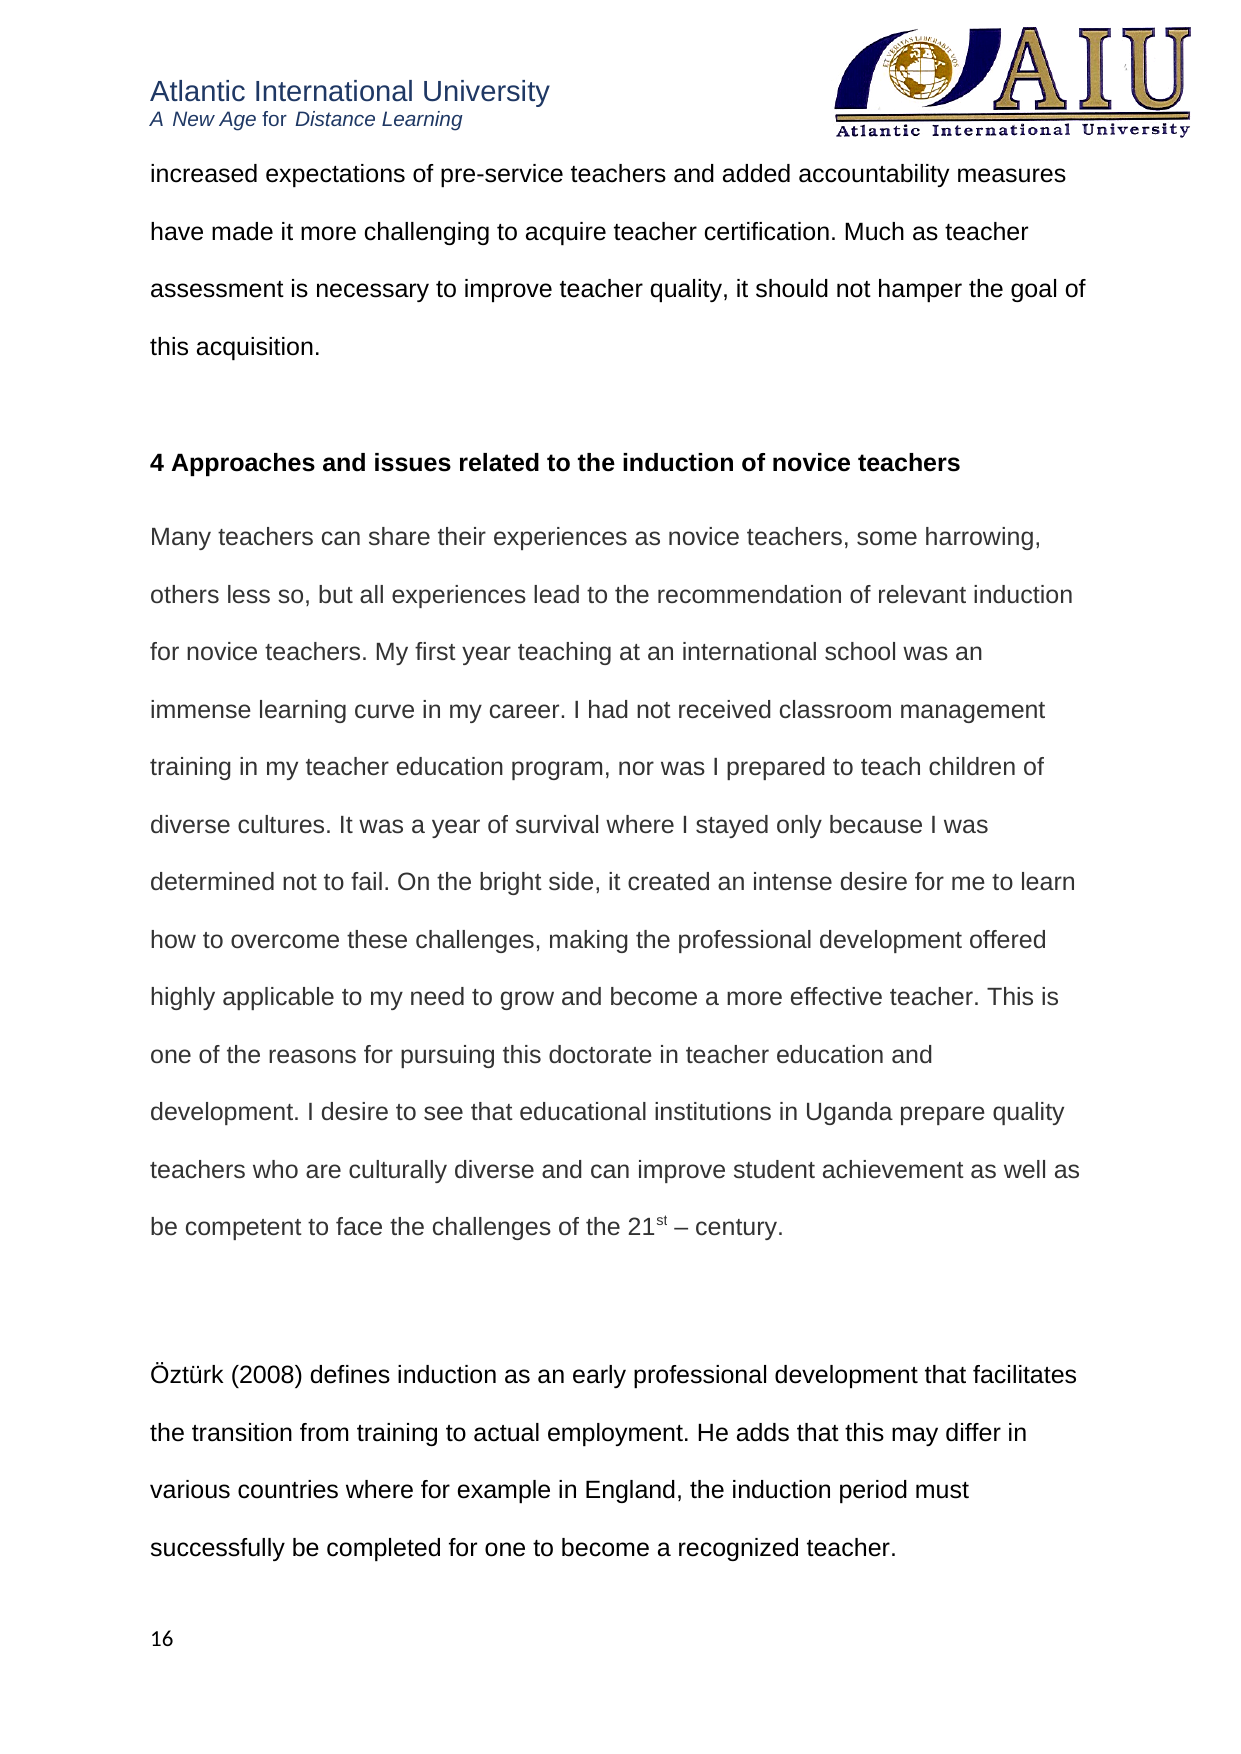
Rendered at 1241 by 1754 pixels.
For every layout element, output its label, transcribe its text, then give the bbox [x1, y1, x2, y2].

text Many teachers can share their experiences as novice teachers, some harrowing, others less so, but all experiences lead to the recommendation of relevant induction for novice teachers. My first year teaching at an international school was an immense learning curve in my career. I had not received classroom management training in my teacher education program, nor was I prepared to teach children of diverse cultures. It was a year of survival where I stayed only because I was determined not to fail. On the bright side, it created an intense desire for me to learn how to overcome these challenges, making the professional development offered highly applicable to my need to grow and become a more effective teacher. This is one of the reasons for pursuing this doctorate in teacher education and development. I desire to see that educational institutions in Uganda prepare quality teachers who are culturally diverse and can improve student achievement as well as be competent to face the challenges of the 21st – century. [150, 522, 1090, 1241]
picture [831, 24, 1194, 141]
text 4 Approaches and issues related to the induction of novice teachers [150, 448, 1090, 477]
text Öztürk (2008) defines induction as an early professional development that facilitates the transition from training to actual employment. He adds that this may differ in various countries where for example in England, the induction period must successfully be completed for one to become a recognized teacher. [150, 1361, 1090, 1562]
